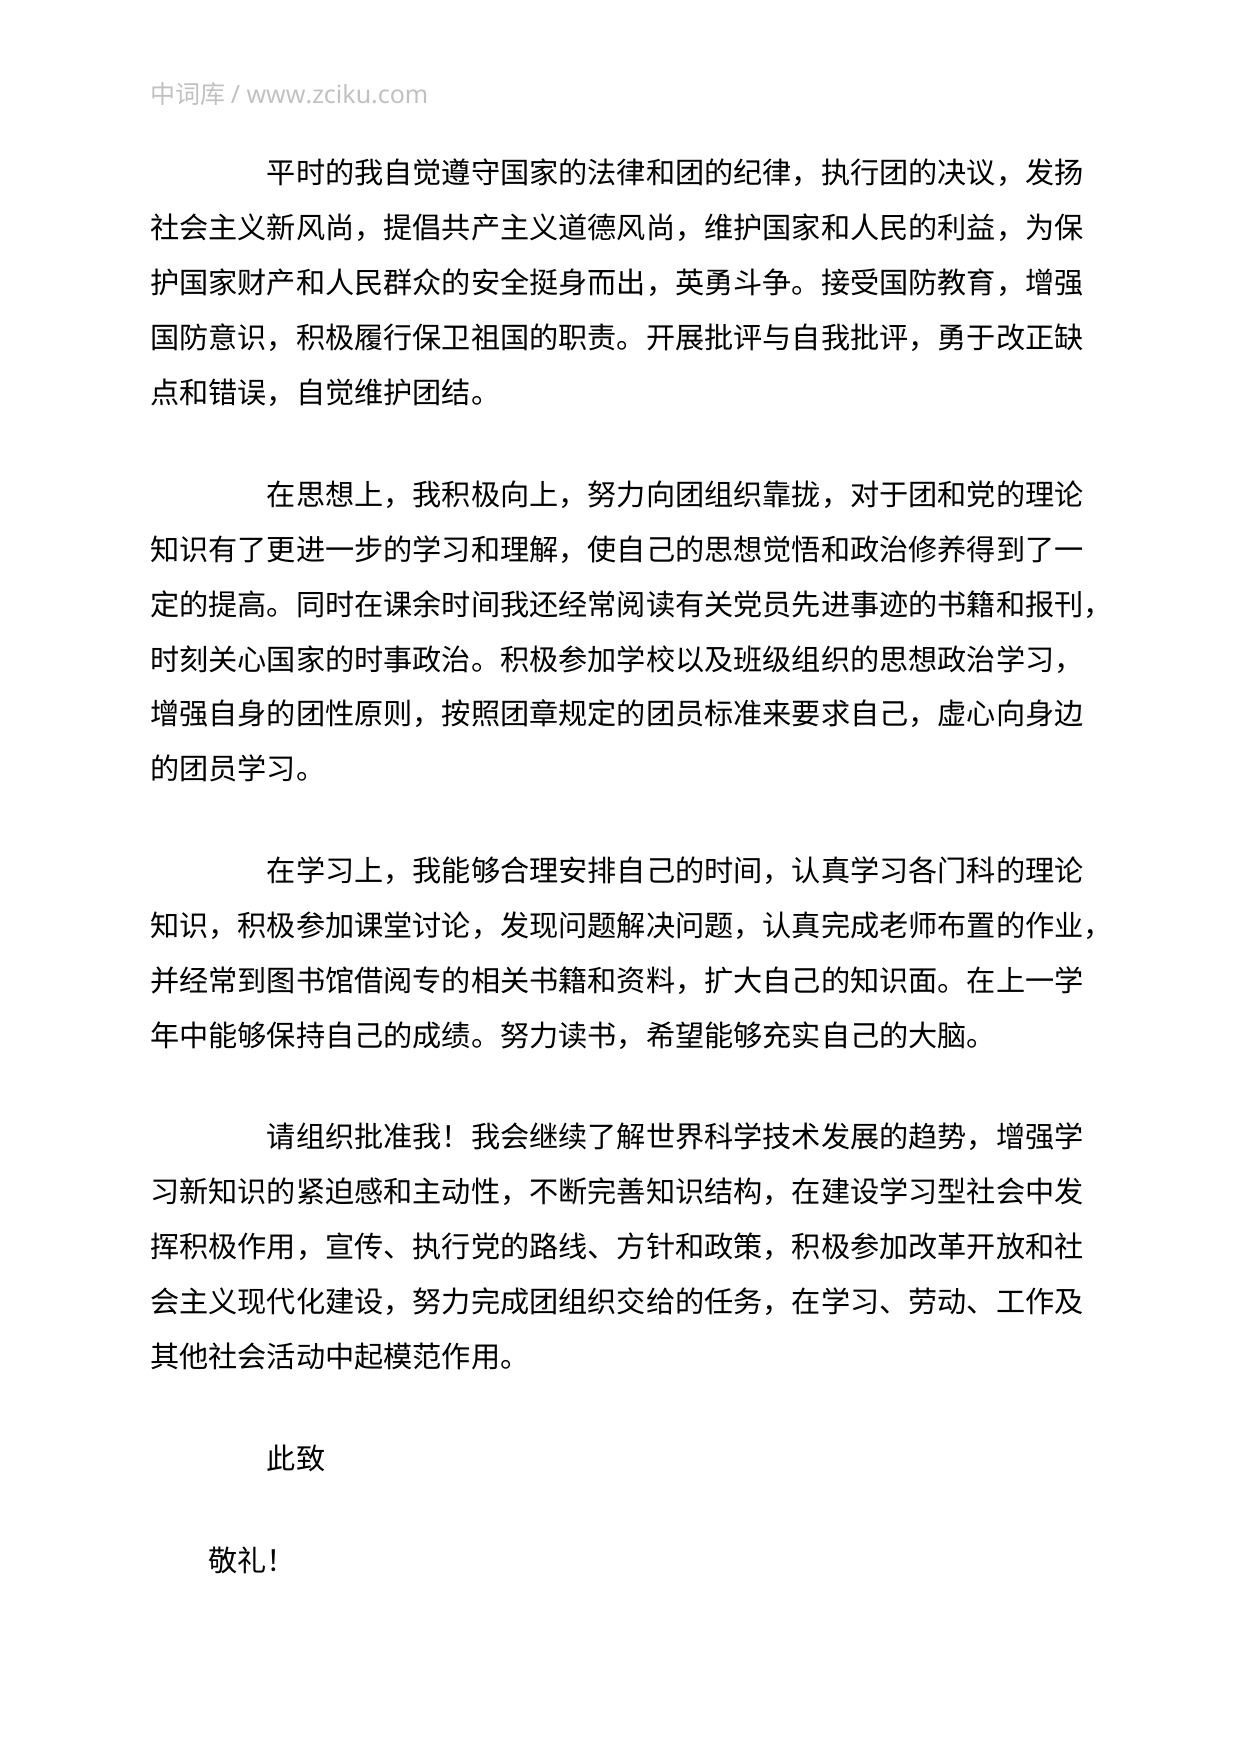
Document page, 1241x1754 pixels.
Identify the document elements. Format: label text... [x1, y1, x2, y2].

text 此致 [150, 1435, 1090, 1478]
text 平时的我自觉遵守国家的法律和团的纪律，执行团的决议，发扬社会主义新风尚，提倡共产主义道德风尚，维护国家和人民的利益，为保护国家财产和人民群众的安全挺身而出，英勇斗争。接受国防教育，增强国防意识，积极履行保卫祖国的职责。开展批评与自我批评，勇于改正缺点和错误，自觉维护团结。 [150, 150, 1090, 412]
text 在学习上，我能够合理安排自己的时间，认真学习各门科的理论知识，积极参加课堂讨论，发现问题解决问题，认真完成老师布置的作业，并经常到图书馆借阅专的相关书籍和资料，扩大自己的知识面。在上一学年中能够保持自己的成绩。努力读书，希望能够充实自己的大脑。 [150, 848, 1090, 1054]
text 在思想上，我积极向上，努力向团组织靠拢，对于团和党的理论知识有了更进一步的学习和理解，使自己的思想觉悟和政治修养得到了一定的提高。同时在课余时间我还经常阅读有关党员先进事迹的书籍和报刊，时刻关心国家的时事政治。积极参加学校以及班级组织的思想政治学习，增强自身的团性原则，按照团章规定的团员标准来要求自己，虚心向身边的团员学习。 [150, 471, 1090, 788]
text 敬礼！ [150, 1537, 1090, 1579]
text 请组织批准我！我会继续了解世界科学技术发展的趋势，增强学习新知识的紧迫感和主动性，不断完善知识结构，在建设学习型社会中发挥积极作用，宣传、执行党的路线、方针和政策，积极参加改革开放和社会主义现代化建设，努力完成团组织交给的任务，在学习、劳动、工作及其他社会活动中起模范作用。 [150, 1114, 1090, 1376]
